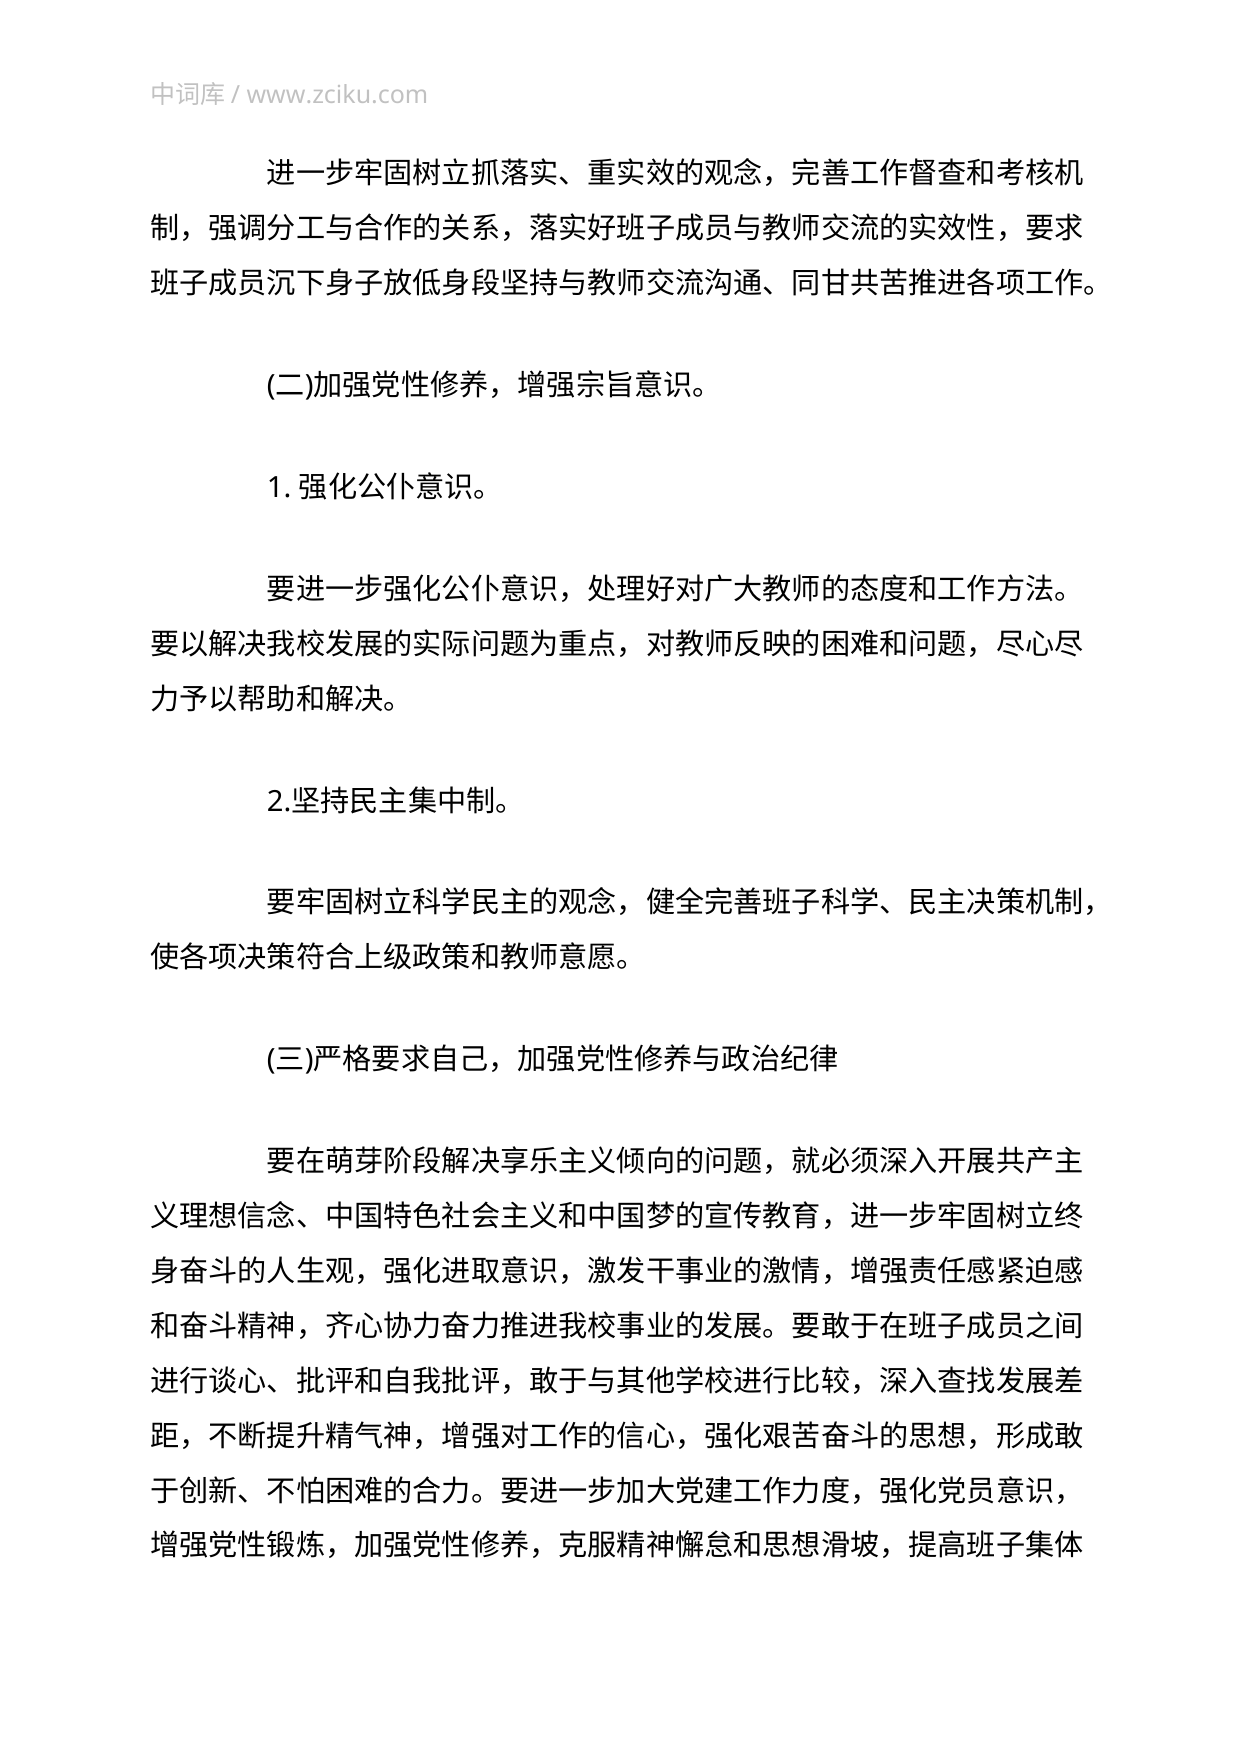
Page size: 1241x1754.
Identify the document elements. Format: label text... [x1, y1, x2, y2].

text 1. 强化公仆意识。 [150, 463, 1090, 506]
text 2.坚持民主集中制。 [150, 777, 1090, 819]
text 要牢固树立科学民主的观念，健全完善班子科学、民主决策机制，使各项决策符合上级政策和教师意愿。 [150, 879, 1090, 976]
text 进一步牢固树立抓落实、重实效的观念，完善工作督查和考核机制，强调分工与合作的关系，落实好班子成员与教师交流的实效性，要求班子成员沉下身子放低身段坚持与教师交流沟通、同甘共苦推进各项工作。 [150, 150, 1090, 302]
text (三)严格要求自己，加强党性修养与政治纪律 [150, 1036, 1090, 1078]
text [150, 1138, 1090, 1564]
text 要进一步强化公仆意识，处理好对广大教师的态度和工作方法。要以解决我校发展的实际问题为重点，对教师反映的困难和问题，尽心尽力予以帮助和解决。 [150, 566, 1090, 718]
text (二)加强党性修养，增强宗旨意识。 [150, 362, 1090, 404]
